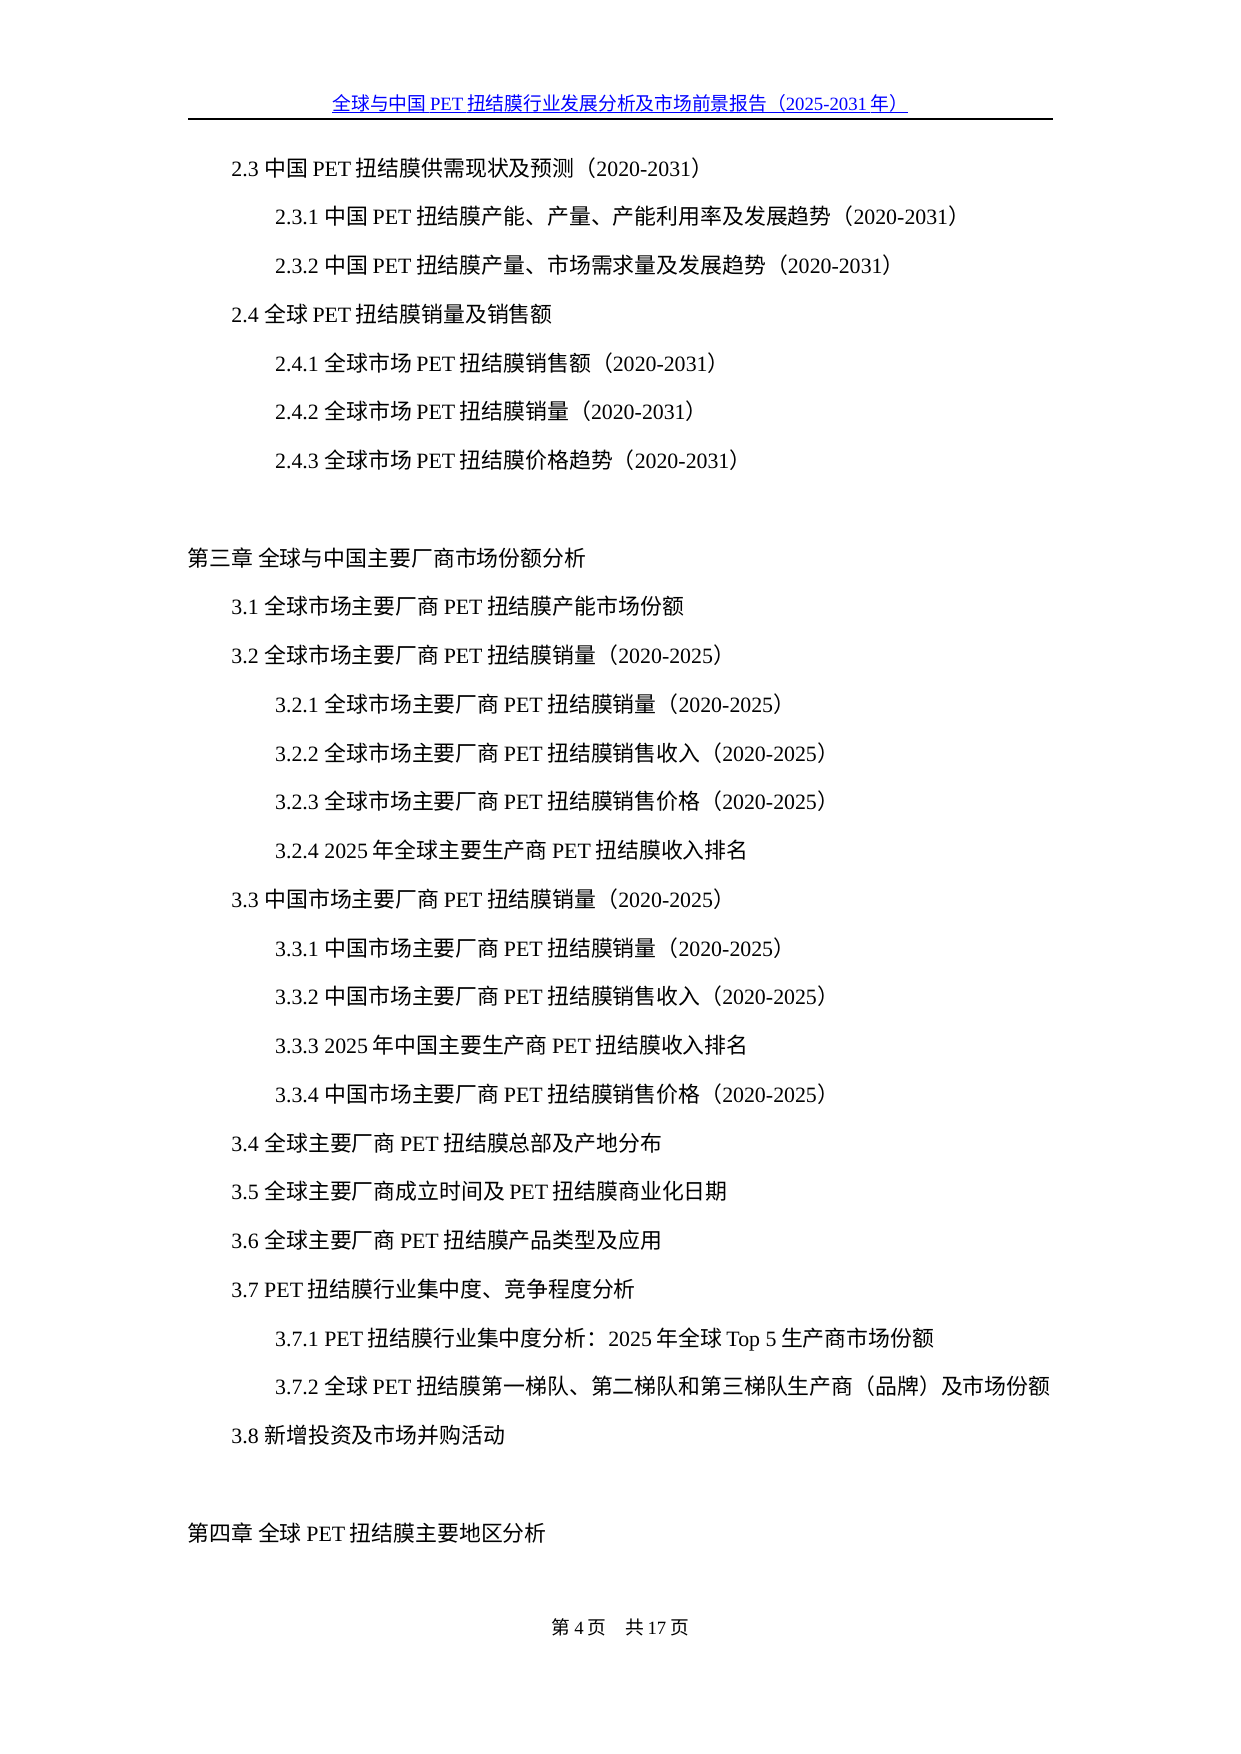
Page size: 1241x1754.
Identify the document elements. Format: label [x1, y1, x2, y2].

text [187, 150, 1053, 1548]
